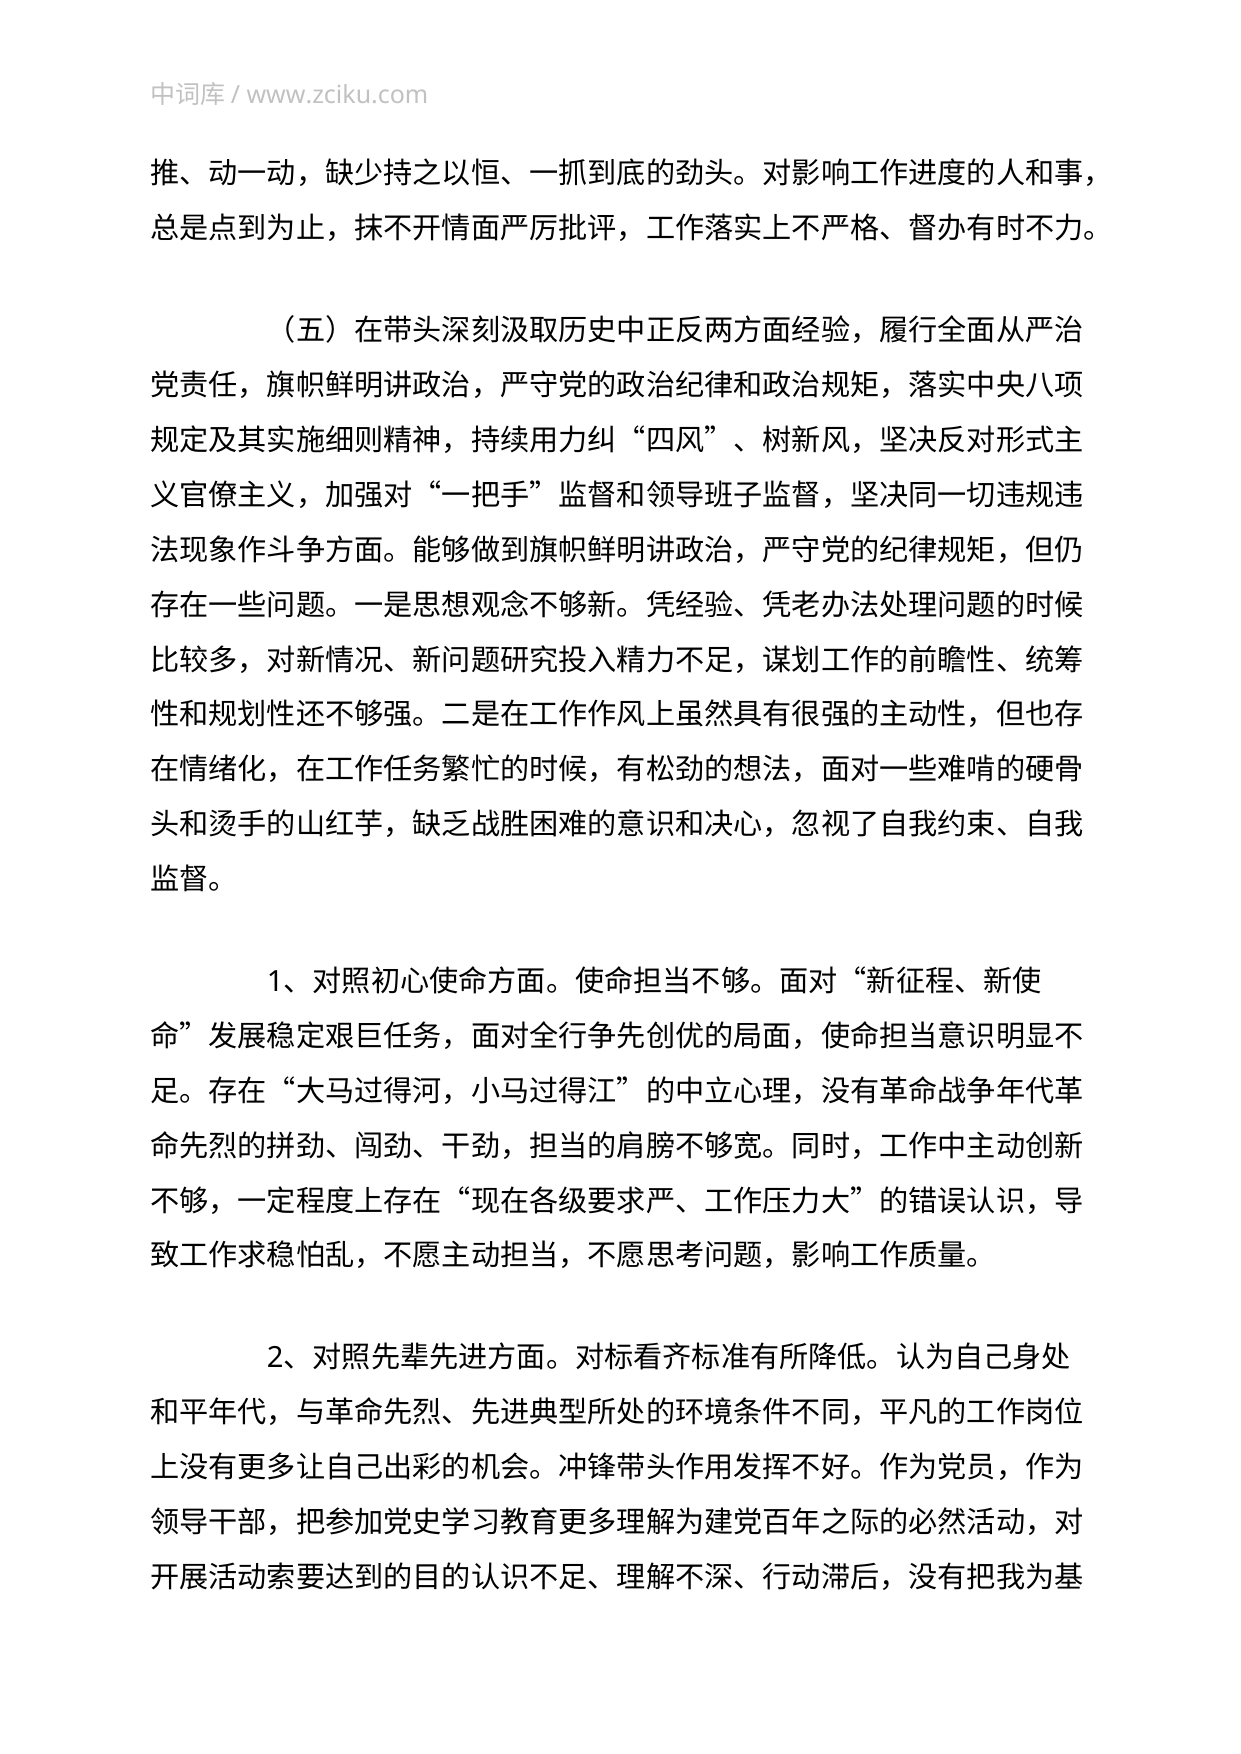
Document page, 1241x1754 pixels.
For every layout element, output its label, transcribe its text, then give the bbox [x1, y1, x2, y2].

text 1、对照初心使命方面。使命担当不够。面对“新征程、新使命”发展稳定艰巨任务，面对全行争先创优的局面，使命担当意识明显不足。存在“大马过得河，小马过得江”的中立心理，没有革命战争年代革命先烈的拼劲、闯劲、干劲，担当的肩膀不够宽。同时，工作中主动创新不够，一定程度上存在“现在各级要求严、工作压力大”的错误认识，导致工作求稳怕乱，不愿主动担当，不愿思考问题，影响工作质量。 [150, 957, 1090, 1274]
text （五）在带头深刻汲取历史中正反两方面经验，履行全面从严治党责任，旗帜鲜明讲政治，严守党的政治纪律和政治规矩，落实中央八项规定及其实施细则精神，持续用力纠“四风”、树新风，坚决反对形式主义官僚主义，加强对“一把手”监督和领导班子监督，坚决同一切违规违法现象作斗争方面。能够做到旗帜鲜明讲政治，严守党的纪律规矩，但仍存在一些问题。一是思想观念不够新。凭经验、凭老办法处理问题的时候比较多，对新情况、新问题研究投入精力不足，谋划工作的前瞻性、统筹性和规划性还不够强。二是在工作作风上虽然具有很强的主动性，但也存在情绪化，在工作任务繁忙的时候，有松劲的想法，面对一些难啃的硬骨头和烫手的山红芋，缺乏战胜困难的意识和决心，忽视了自我约束、自我监督。 [150, 307, 1090, 898]
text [150, 1334, 1090, 1596]
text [150, 150, 1090, 247]
